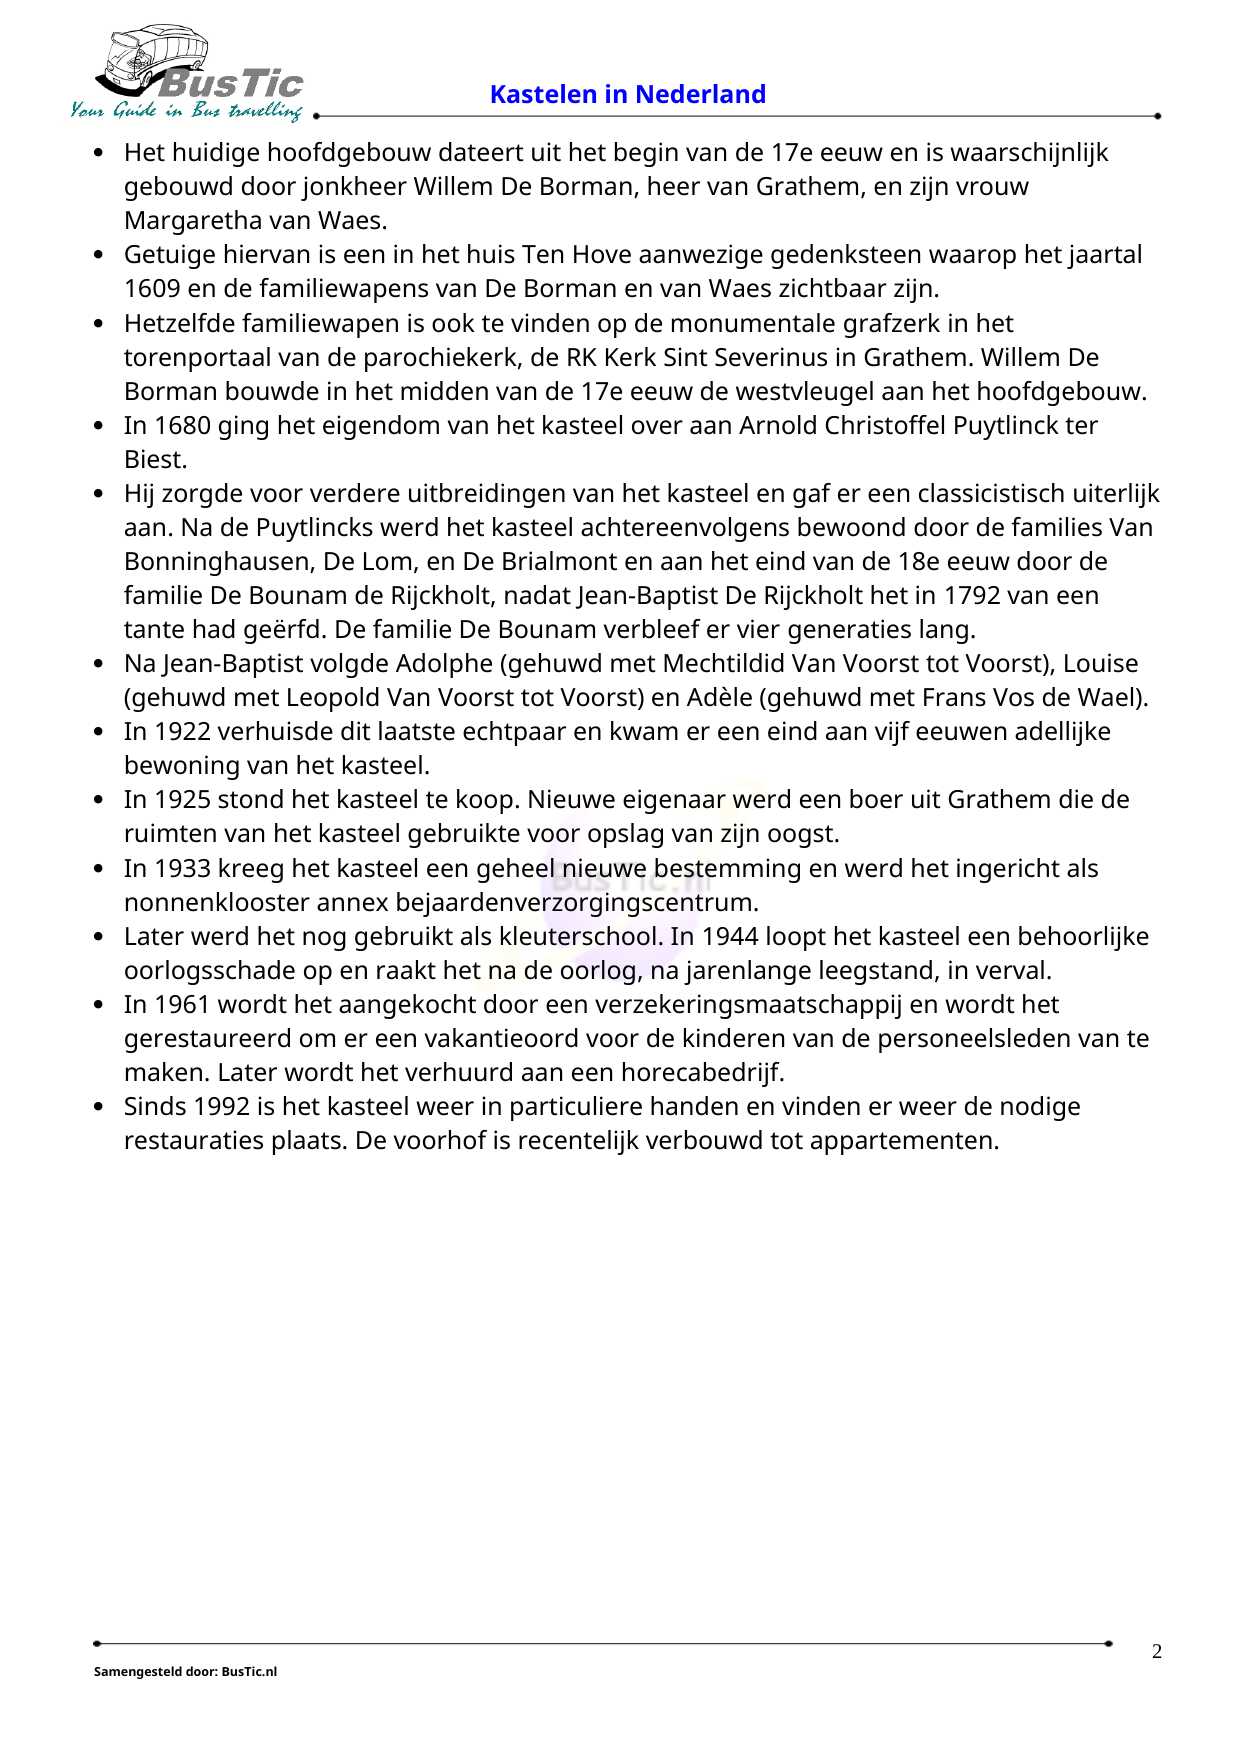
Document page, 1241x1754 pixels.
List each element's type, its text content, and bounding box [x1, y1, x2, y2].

picture [93, 1638, 1115, 1651]
picture [62, 18, 1163, 125]
list Hetzelfde familiewapen is ook te vinden op de monumentale grafzerk in het torenportaal van de parochiekerk, de RK Kerk Sint Severinus in Grathem. Willem De Borman bouwde in het midden van de 17e eeuw de westvleugel aan het hoofdgebouw. [94, 305, 1162, 407]
list Later werd het nog gebruikt als kleuterschool. In 1944 loopt het kasteel een behoorlijke oorlogsschade op en raakt het na de oorlog, na jarenlange leegstand, in verval. [94, 918, 1162, 986]
list In 1961 wordt het aangekocht door een verzekeringsmaatschappij en wordt het gerestaureerd om er een vakantieoord voor de kinderen van de personeelsleden van te maken. Later wordt het verhuurd aan een horecabedrijf. [94, 986, 1162, 1089]
list In 1922 verhuisde dit laatste echtpaar en kwam er een eind aan vijf eeuwen adellijke bewoning van het kasteel. [94, 714, 1162, 782]
list In 1680 ging het eigendom van het kasteel over aan Arnold Christoffel Puytlinck ter Biest. [94, 407, 1162, 476]
list Na Jean-Baptist volgde Adolphe (gehuwd met Mechtildid Van Voorst tot Voorst), Louise (gehuwd met Leopold Van Voorst tot Voorst) en Adèle (gehuwd met Frans Vos de Wael). [94, 646, 1162, 714]
list Getuige hiervan is een in het huis Ten Hove aanwezige gedenksteen waarop het jaartal 1609 en de familiewapens van De Borman en van Waes zichtbaar zijn. [94, 237, 1162, 305]
list Het huidige hoofdgebouw dateert uit het begin van de 17e eeuw en is waarschijnlijk gebouwd door jonkheer Willem De Borman, heer van Grathem, en zijn vrouw Margaretha van Waes. [94, 135, 1162, 237]
list Hij zorgde voor verdere uitbreidingen van het kasteel en gaf er een classicistisch uiterlijk aan. Na de Puytlincks werd het kasteel achtereenvolgens bewoond door de families Van Bonninghausen, De Lom, en De Brialmont en aan het eind van de 18e eeuw door de familie De Bounam de Rijckholt, nadat Jean-Baptist De Rijckholt het in 1792 van een tante had geërfd. De familie De Bounam verbleef er vier generaties lang. [94, 476, 1162, 646]
list In 1925 stond het kasteel te koop. Nieuwe eigenaar werd een boer uit Grathem die de ruimten van het kasteel gebruikte voor opslag van zijn oogst. [94, 782, 1162, 850]
list Sinds 1992 is het kasteel weer in particuliere handen en vinden er weer de nodige restauraties plaats. De voorhof is recentelijk verbouwd tot appartementen. [94, 1089, 1162, 1157]
list In 1933 kreeg het kasteel een geheel nieuwe bestemming en werd het ingericht als nonnenklooster annex bejaardenverzorgingscentrum. [94, 850, 1162, 918]
